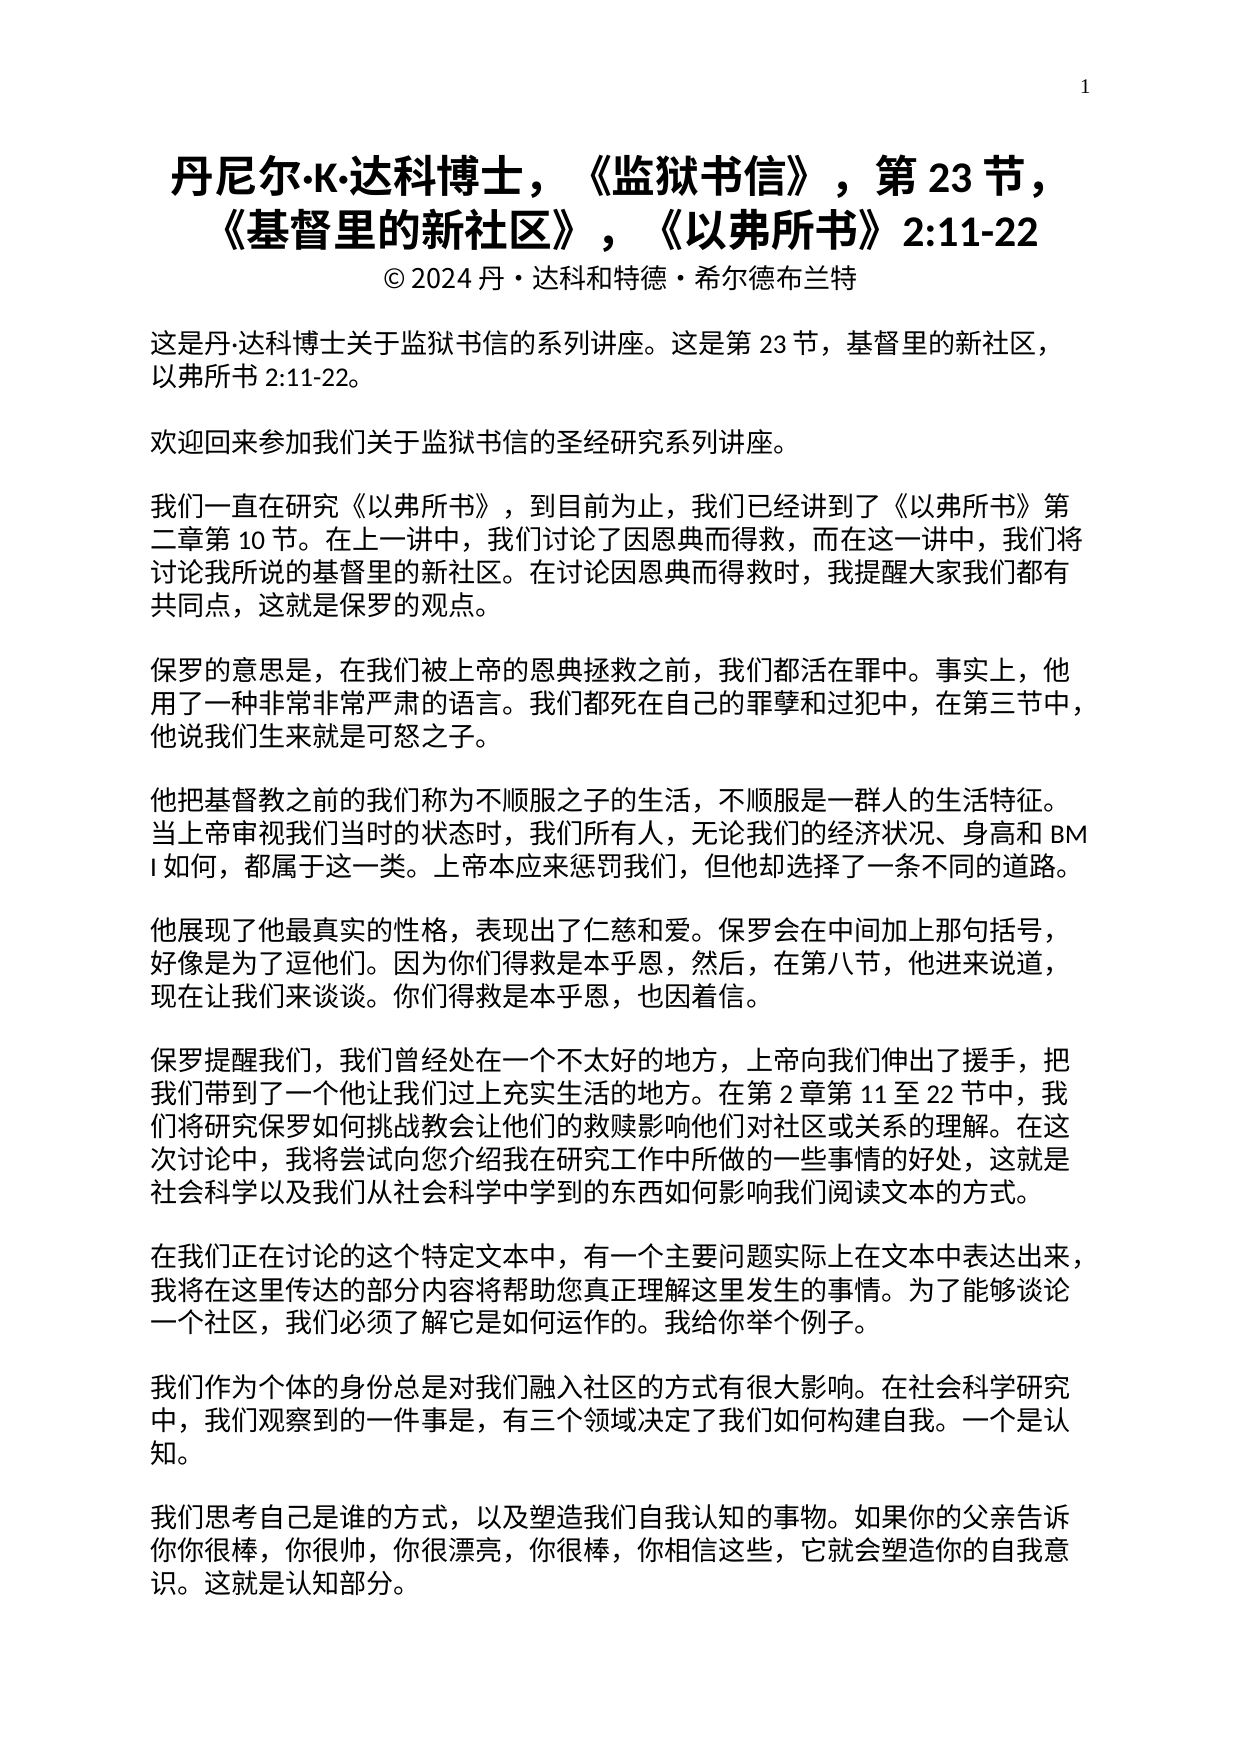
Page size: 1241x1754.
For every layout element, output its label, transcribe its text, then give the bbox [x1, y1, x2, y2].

text 他展现了他最真实的性格，表现出了仁慈和爱。保罗会在中间加上那句括号，好像是为了逗他们。因为你们得救是本乎恩，然后，在第八节，他进来说道，现在让我们来谈谈。你们得救是本乎恩，也因着信。 [150, 914, 1090, 1013]
text 我们一直在研究《以弗所书》，到目前为止，我们已经讲到了《以弗所书》第二章第 10 节。在上一讲中，我们讨论了因恩典而得救，而在这一讲中，我们将讨论我所说的基督里的新社区。在讨论因恩典而得救时，我提醒大家我们都有共同点，这就是保罗的观点。 [150, 491, 1090, 623]
text © 2024 丹·达科和特德·希尔德布兰特 [150, 257, 1090, 296]
text 保罗的意思是，在我们被上帝的恩典拯救之前，我们都活在罪中。事实上，他用了一种非常非常严肃的语言。我们都死在自己的罪孽和过犯中，在第三节中，他说我们生来就是可怒之子。 [150, 654, 1090, 753]
text 在我们正在讨论的这个特定文本中，有一个主要问题实际上在文本中表达出来，我将在这里传达的部分内容将帮助您真正理解这里发生的事情。为了能够谈论一个社区，我们必须了解它是如何运作的。我给你举个例子。 [150, 1241, 1090, 1340]
text 我们作为个体的身份总是对我们融入社区的方式有很大影响。在社会科学研究中，我们观察到的一件事是，有三个领域决定了我们如何构建自我。一个是认知。 [150, 1371, 1090, 1470]
text 我们思考自己是谁的方式，以及塑造我们自我认知的事物。如果你的父亲告诉你你很棒，你很帅，你很漂亮，你很棒，你相信这些，它就会塑造你的自我意识。这就是认知部分。 [150, 1501, 1090, 1600]
text 这是丹·达科博士关于监狱书信的系列讲座。这是第 23 节，基督里的新社区，以弗所书 2:11-22。 欢迎回来参加我们关于监狱书信的圣经研究系列讲座。 [150, 327, 1090, 459]
text 他把基督教之前的我们称为不顺服之子的生活，不顺服是一群人的生活特征。当上帝审视我们当时的状态时，我们所有人，无论我们的经济状况、身高和 BMI 如何，都属于这一类。上帝本应来惩罚我们，但他却选择了一条不同的道路。 [150, 784, 1090, 883]
text 丹尼尔·K·达科博士，《监狱书信》，第 23 节，《基督里的新社区》，《以弗所书》2:11-22 [150, 150, 1090, 257]
text 保罗提醒我们，我们曾经处在一个不太好的地方，上帝向我们伸出了援手，把我们带到了一个他让我们过上充实生活的地方。在第 2 章第 11 至 22 节中，我们将研究保罗如何挑战教会让他们的救赎影响他们对社区或关系的理解。在这次讨论中，我将尝试向您介绍我在研究工作中所做的一些事情的好处，这就是社会科学以及我们从社会科学中学到的东西如何影响我们阅读文本的方式。 [150, 1044, 1090, 1209]
